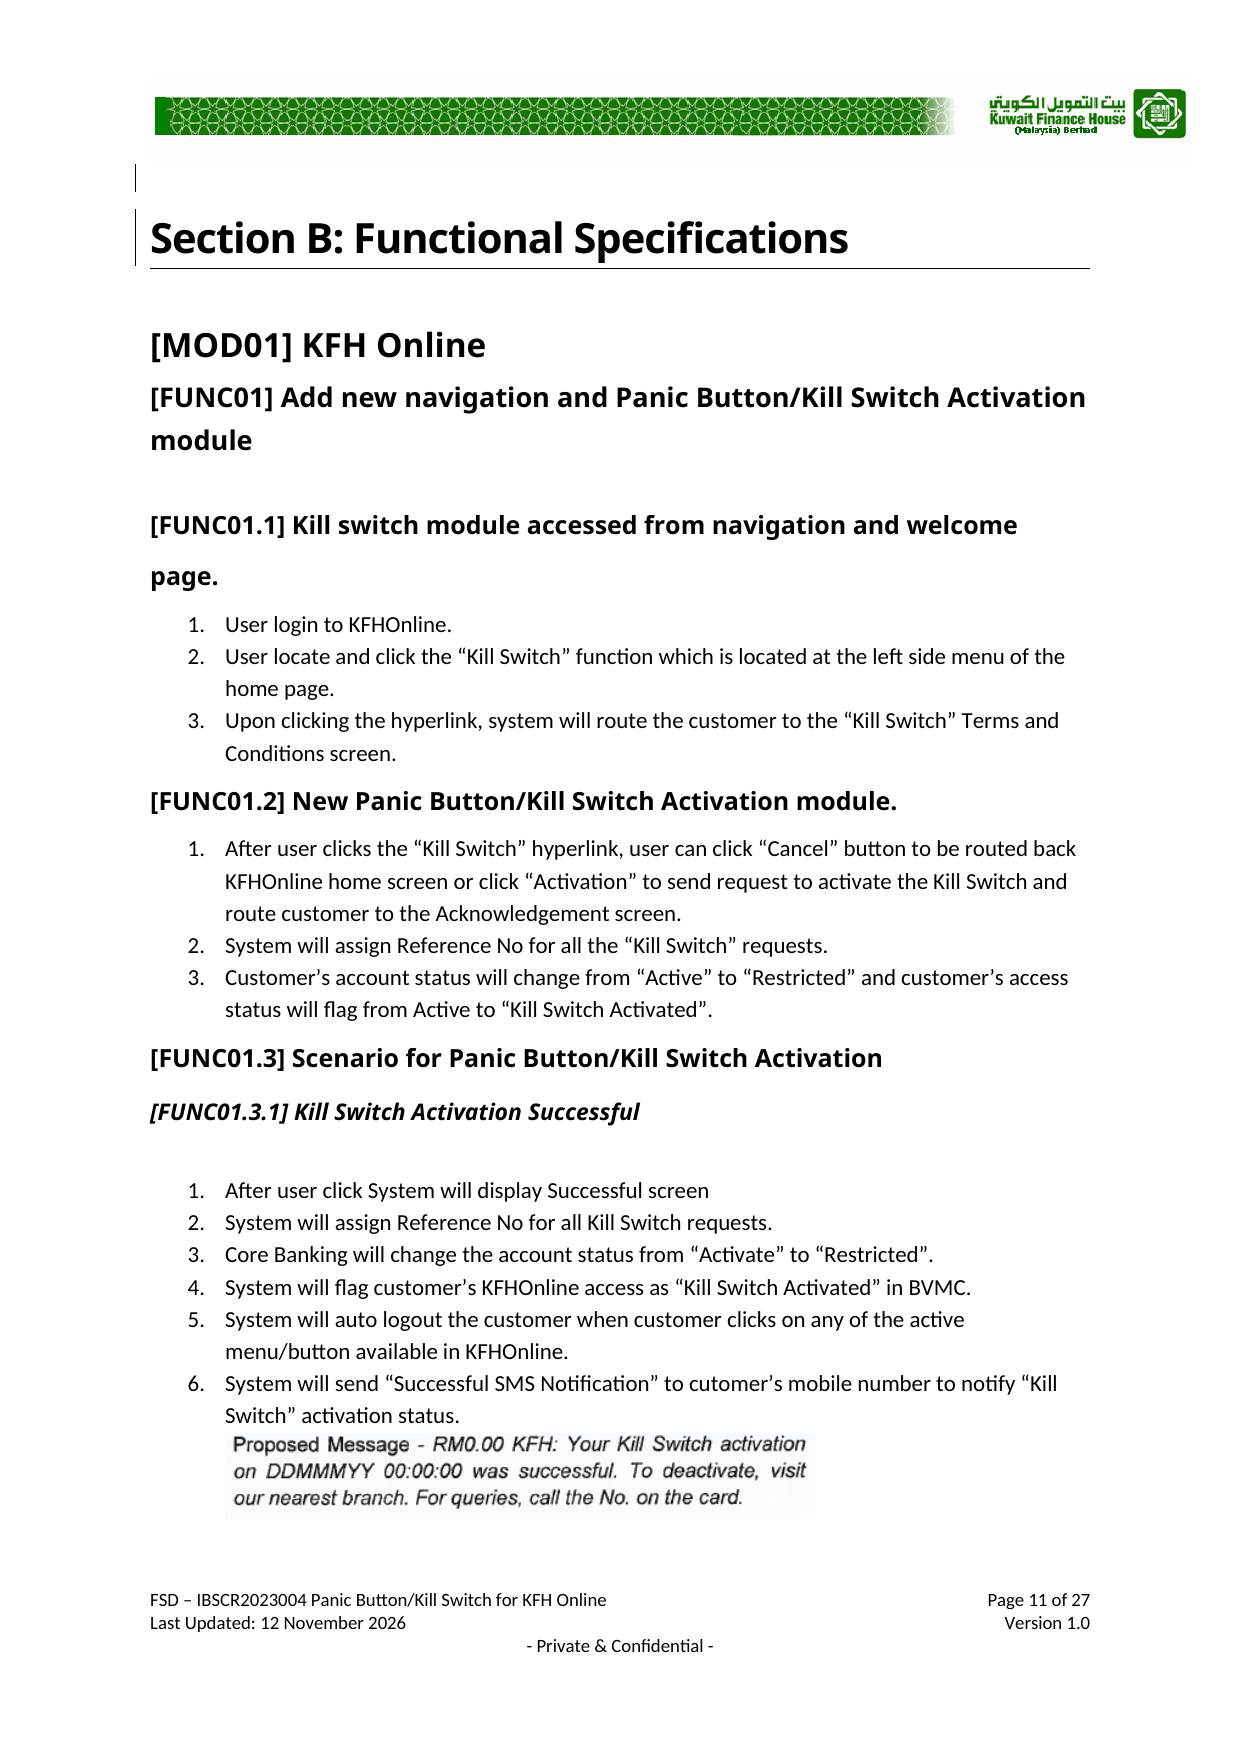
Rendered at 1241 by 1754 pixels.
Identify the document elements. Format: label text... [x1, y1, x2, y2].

picture [225, 1433, 816, 1520]
list After user clicks the “Kill Switch” hyperlink, user can click “Cancel” button to be routed back KFHOnline home screen or click “Activation” to send request to activate the Kill Switch and route customer to the Acknowledgement screen. [187, 834, 1090, 927]
list User locate and click the “Kill Switch” function which is located at the left side menu of the home page. [187, 642, 1090, 702]
subtitle [FUNC01.3] Scenario for Panic Button/Kill Switch Activation [150, 1040, 1090, 1074]
list System will assign Reference No for all the “Kill Switch” requests. [187, 931, 1090, 959]
list Customer’s account status will change from “Active” to “Restricted” and customer’s access status will flag from Active to “Kill Switch Activated”. [187, 963, 1090, 1023]
list After user click System will display Successful screen [187, 1176, 1090, 1204]
title Section B: Functional Specifications [150, 209, 1090, 268]
list Core Banking will change the account status from “Activate” to “Restricted”. [187, 1240, 1090, 1268]
list User login to KFHOnline. [187, 610, 1090, 638]
subtitle [FUNC01.1] Kill switch module accessed from navigation and welcome page. [150, 508, 1090, 593]
list System will auto logout the customer when customer clicks on any of the active menu/button available in KFHOnline. [187, 1305, 1090, 1365]
list System will assign Reference No for all Kill Switch requests. [187, 1208, 1090, 1236]
list Upon clicking the hyperlink, system will route the customer to the “Kill Switch” Terms and Conditions screen. [187, 707, 1090, 767]
subtitle [MOD01] KFH Online [150, 322, 1090, 368]
subtitle [FUNC01.2] New Panic Button/Kill Switch Activation module. [150, 783, 1090, 818]
list System will flag customer’s KFHOnline access as “Kill Switch Activated” in BVMC. [187, 1273, 1090, 1301]
subtitle [FUNC01] Add new navigation and Panic Button/Kill Switch Activation module [150, 378, 1090, 458]
subtitle [FUNC01.3.1] Kill Switch Activation Successful [150, 1095, 1090, 1127]
list System will send “Successful SMS Notification” to cutomer’s mobile number to notify “Kill Switch” activation status. [187, 1369, 1090, 1429]
